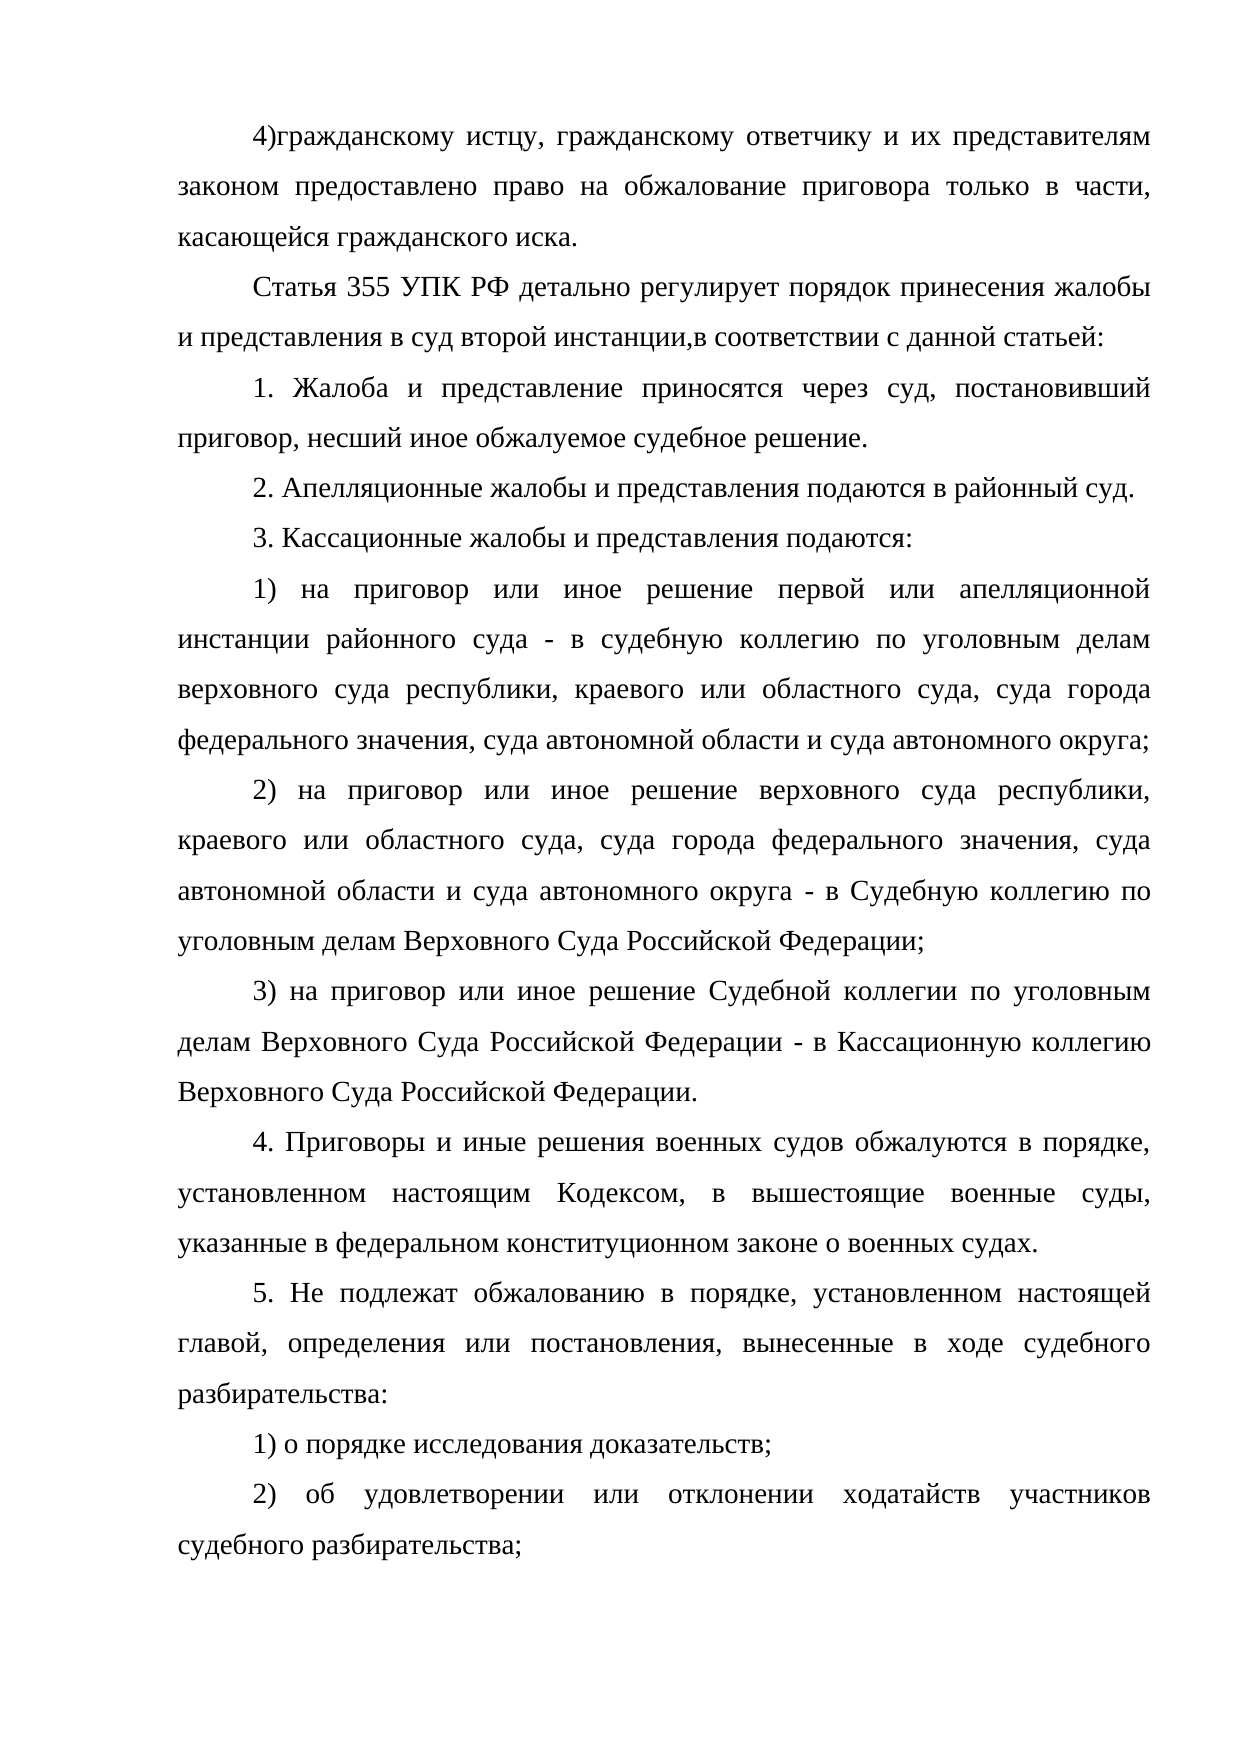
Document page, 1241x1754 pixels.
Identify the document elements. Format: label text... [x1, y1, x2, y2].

text 4. Приговоры и иные решения военных судов обжалуются в порядке, установленном настоящим Кодексом, в вышестоящие военные суды, указанные в федеральном конституционном законе о военных судах. [177, 1124, 1152, 1258]
text 1) на приговор или иное решение первой или апелляционной инстанции районного суда - в судебную коллегию по уголовным делам верховного суда респyблики, краевого или областного суда, суда города федерального значения, суда автономной области и суда автономного округа; [177, 571, 1152, 755]
text Статья 355 УПК РФ детально регулирует порядок принесения жалобы и представления в суд второй инстанции,в соответствии с данной статьей: [177, 269, 1152, 353]
text 2. Апелляционные жалобы и представления подаются в районный суд. [177, 470, 1152, 504]
text 3. Кассационные жалобы и представления подаются: [177, 521, 1152, 554]
text 4)гражданскому истцу, гражданскому ответчику и их представителям законом предоставлено право на обжалование приговора только в части, касающейся гражданского иска. [177, 118, 1152, 252]
text 3) на приговор или иное решение Судебной коллегии по уголовным делам Верховного Суда Российской Федерации - в Кассационную коллегию Верховного Суда Российской Федерации. [177, 973, 1152, 1108]
text 2) на приговор или иное решение верховного суда республики, краевого или областного суда, суда города федерального значения, суда автономной области и суда автономного округа - в Судебную коллегию по уголовным делам Верховного Суда Российской Федерации; [177, 772, 1152, 957]
text 1. Жалоба и представление приносятся через суд, постановивший приговор, несший иное обжалуемое судебное решение. [177, 370, 1152, 453]
text 1) о порядке исследования доказательств; [177, 1426, 1152, 1460]
text 5. Не подлежат обжалованию в порядке, установленном настоящей главой, определения или постановления, вынесенные в ходе судебного разбирательства: [177, 1275, 1152, 1409]
text 2) об удовлетворении или отклонении ходатайств участников судебного разбирательства; [177, 1477, 1152, 1560]
